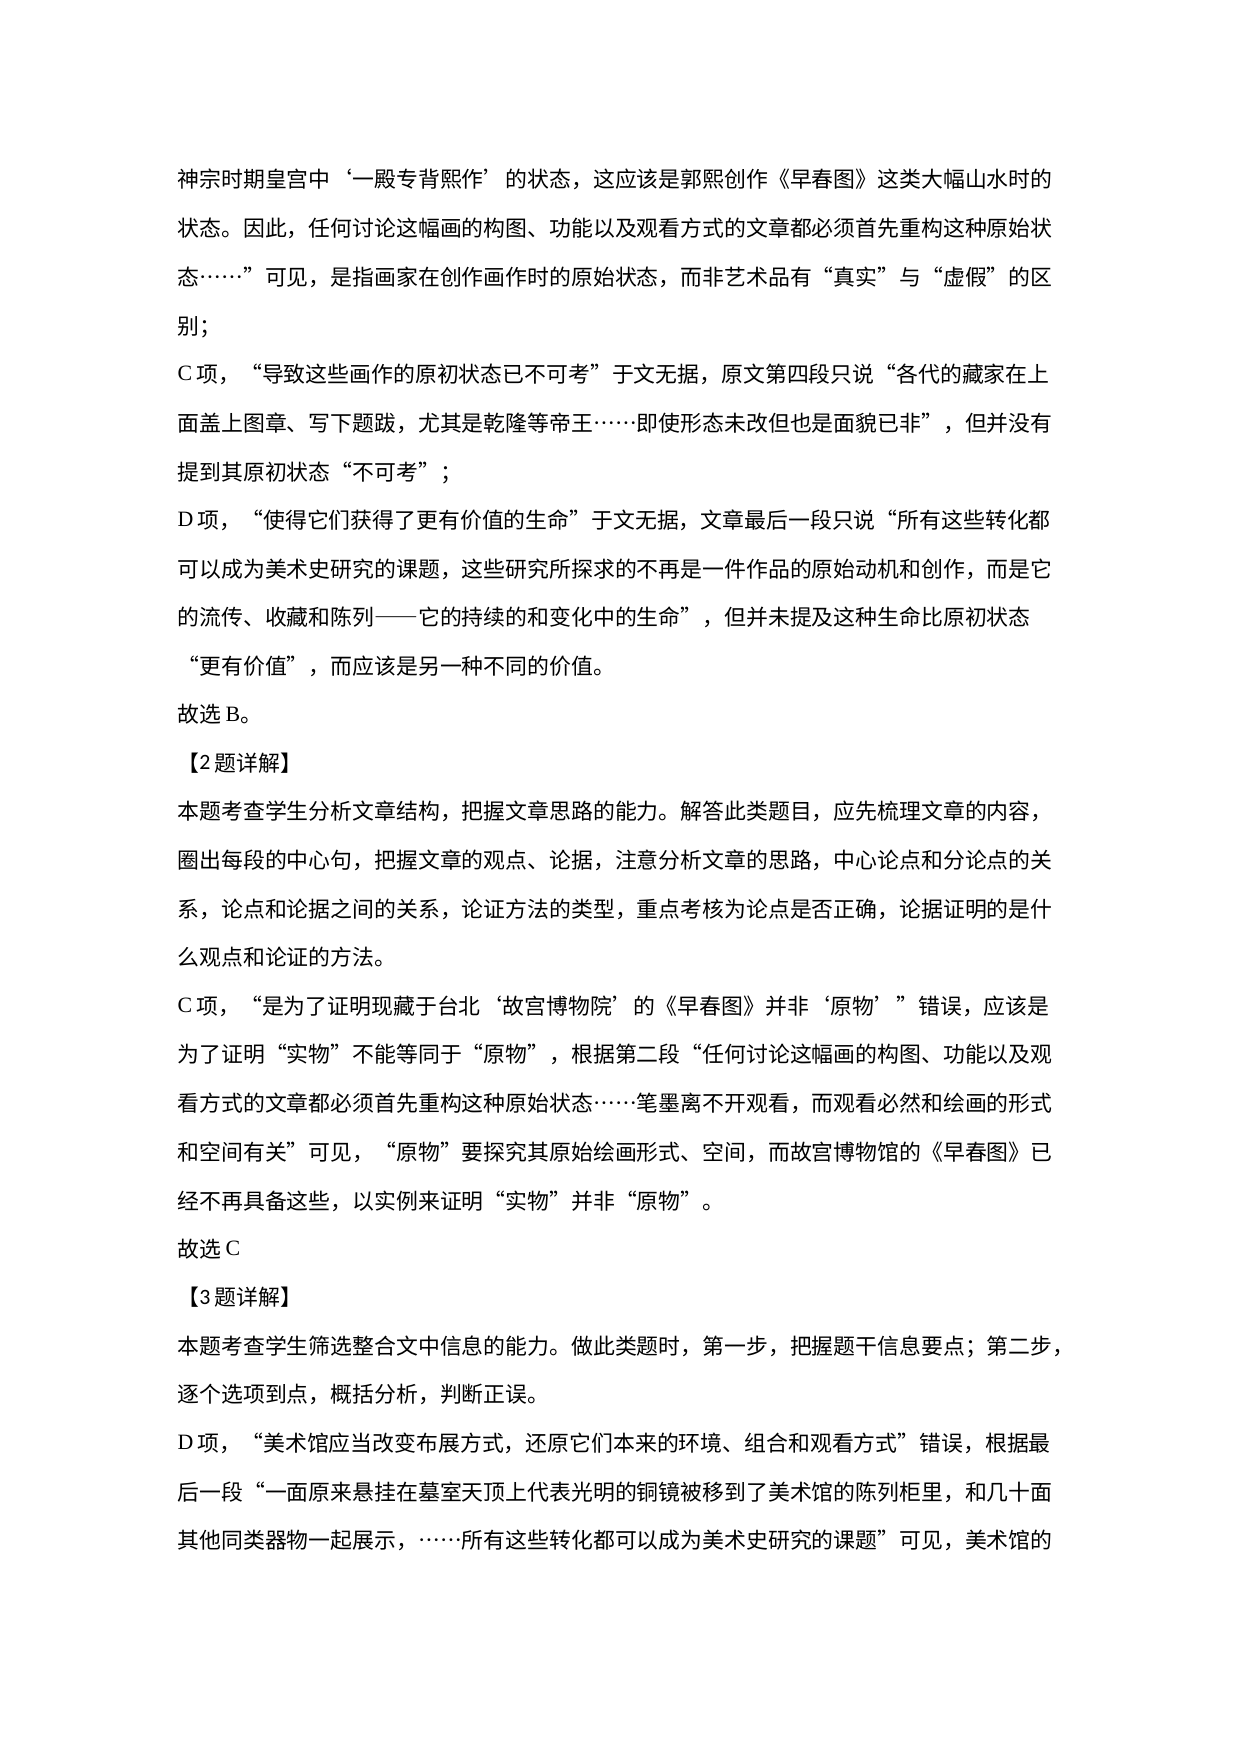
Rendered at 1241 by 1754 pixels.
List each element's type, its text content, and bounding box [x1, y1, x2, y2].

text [177, 162, 1063, 341]
text C项，“是为了证明现藏于台北‘故宫博物院’的《早春图》并非‘原物’”错误，应该是为了证明“实物”不能等同于“原物”，根据第二段“任何讨论这幅画的构图、功能以及观看方式的文章都必须首先重构这种原始状态……笔墨离不开观看，而观看必然和绘画的形式和空间有关”可见，“原物”要探究其原始绘画形式、空间，而故宫博物馆的《早春图》已经不再具备这些，以实例来证明“实物”并非“原物”。 [177, 988, 1063, 1216]
text 故选C [177, 1232, 1063, 1264]
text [177, 1425, 1063, 1555]
text D项，“使得它们获得了更有价值的生命”于文无据，文章最后一段只说“所有这些转化都可以成为美术史研究的课题，这些研究所探求的不再是一件作品的原始动机和创作，而是它的流传、收藏和陈列——它的持续的和变化中的生命”，但并未提及这种生命比原初状态“更有价值”，而应该是另一种不同的价值。 [177, 502, 1063, 681]
text 本题考查学生分析文章结构，把握文章思路的能力。解答此类题目，应先梳理文章的内容，圈出每段的中心句，把握文章的观点、论据，注意分析文章的思路，中心论点和分论点的关系，论点和论据之间的关系，论证方法的类型，重点考核为论点是否正确，论据证明的是什么观点和论证的方法。 [177, 794, 1063, 972]
text 本题考查学生筛选整合文中信息的能力。做此类题时，第一步，把握题干信息要点；第二步，逐个选项到点，概括分析，判断正误。 [177, 1328, 1063, 1409]
text 【2题详解】 [177, 745, 1063, 778]
text C项，“导致这些画作的原初状态已不可考”于文无据，原文第四段只说“各代的藏家在上面盖上图章、写下题跋，尤其是乾隆等帝王……即使形态未改但也是面貌已非”，但并没有提到其原初状态“不可考”； [177, 357, 1063, 487]
text 【3题详解】 [177, 1280, 1063, 1312]
text 故选B。 [177, 697, 1063, 729]
